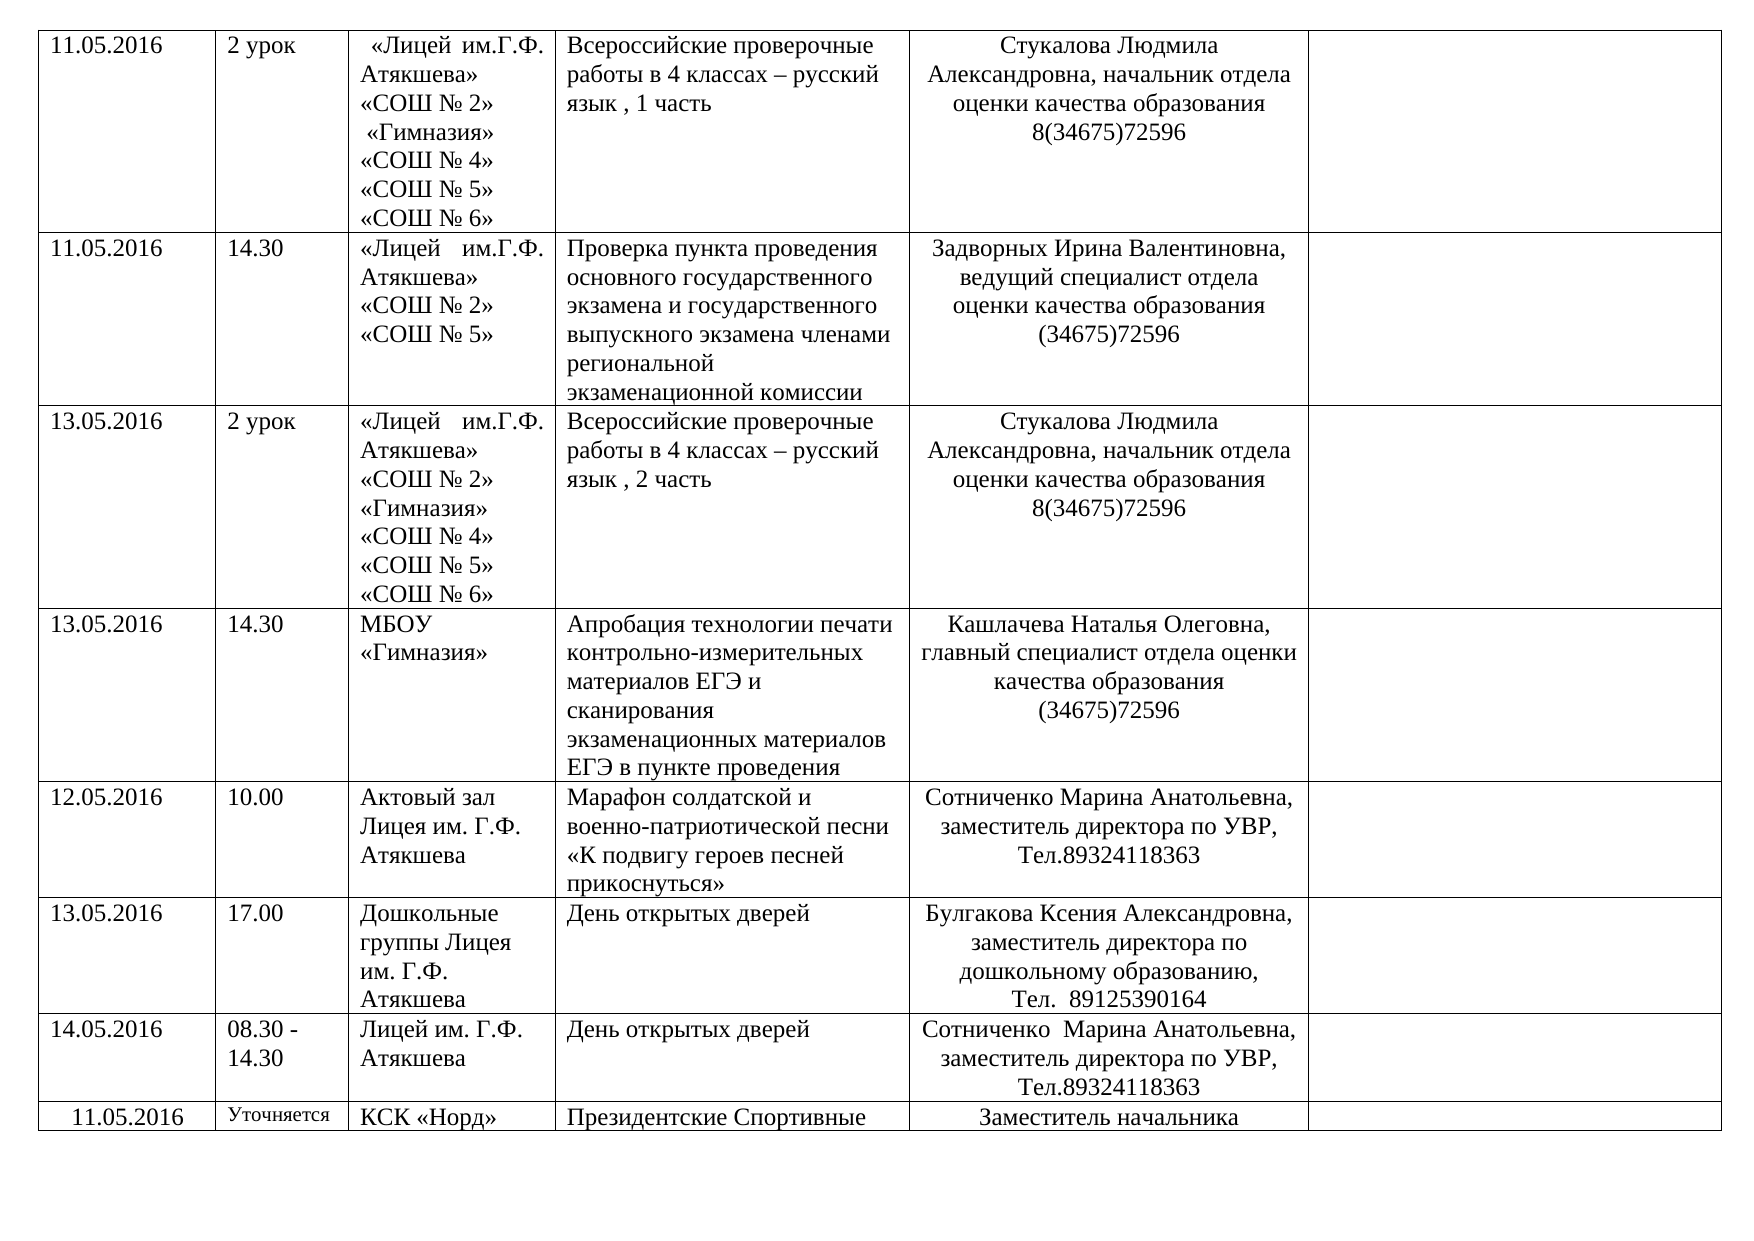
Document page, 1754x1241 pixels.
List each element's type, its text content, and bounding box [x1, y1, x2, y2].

table_cell Проверка пункта проведения основного государственного экзамена и государственного выпускного экзамена членами региональной экзаменационной комиссии [556, 233, 909, 405]
table_cell [1309, 406, 1721, 608]
table_cell 11.05.2016 [39, 233, 215, 405]
table_cell 12.05.2016 [39, 782, 215, 897]
table_cell Апробация технологии печати контрольно-измерительных материалов ЕГЭ и сканирования экзаменационных материалов ЕГЭ в пункте проведения [556, 609, 909, 781]
table_cell [1309, 782, 1721, 897]
table_cell 14.30 [216, 233, 348, 405]
table_cell 17.00 [216, 898, 348, 1013]
table_cell День открытых дверей [556, 1014, 909, 1101]
table_cell [1309, 1102, 1721, 1130]
table_cell Стукалова Людмила Александровна, начальник отдела оценки качества образования 8(34675)72596 [910, 31, 1308, 232]
table_cell 14.30 [216, 609, 348, 781]
table_cell Уточняется [216, 1102, 348, 1130]
table_cell «Лицей им.Г.Ф. Атякшева» «СОШ № 2» «Гимназия» «СОШ № 4» «СОШ № 5» «СОШ № 6» [349, 406, 555, 608]
table_cell 2 урок [216, 406, 348, 608]
table_cell 11.05.2016 [39, 1102, 215, 1130]
table_cell Марафон солдатской и военно-патриотической песни «К подвигу героев песней прикоснуться» [556, 782, 909, 897]
table_cell 08.30 - 14.30 [216, 1014, 348, 1101]
table_cell [1309, 1014, 1721, 1101]
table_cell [556, 1102, 909, 1130]
table_cell Сотниченко Марина Анатольевна, заместитель директора по УВР, Тел.89324118363 [910, 1014, 1308, 1101]
table_cell 2 урок [216, 31, 348, 232]
table_cell [1309, 609, 1721, 781]
table_cell «Лицей им.Г.Ф. Атякшева» «СОШ № 2» «Гимназия» «СОШ № 4» «СОШ № 5» «СОШ № 6» [349, 31, 555, 232]
table_cell 13.05.2016 [39, 609, 215, 781]
table_cell Стукалова Людмила Александровна, начальник отдела оценки качества образования 8(34675)72596 [910, 406, 1308, 608]
table_cell Задворных Ирина Валентиновна, ведущий специалист отдела оценки качества образования (34675)72596 [910, 233, 1308, 405]
table_cell Дошкольные группы Лицея им. Г.Ф. Атякшева [349, 898, 555, 1013]
table_cell Кашлачева Наталья Олеговна, главный специалист отдела оценки качества образования (34675)72596 [910, 609, 1308, 781]
table_cell 13.05.2016 [39, 406, 215, 608]
table_cell 10.00 [216, 782, 348, 897]
table_cell 11.05.2016 [39, 31, 215, 232]
table_cell 13.05.2016 [39, 898, 215, 1013]
table_cell Сотниченко Марина Анатольевна, заместитель директора по УВР, Тел.89324118363 [910, 782, 1308, 897]
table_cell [910, 1102, 1308, 1130]
table_cell Булгакова Ксения Александровна, заместитель директора по дошкольному образованию, Тел. 89125390164 [910, 898, 1308, 1013]
table_cell 14.05.2016 [39, 1014, 215, 1101]
table_cell Всероссийские проверочные работы в 4 классах – русский язык , 1 часть [556, 31, 909, 232]
table_cell [1309, 233, 1721, 405]
table_cell «Лицей им.Г.Ф. Атякшева» «СОШ № 2» «СОШ № 5» [349, 233, 555, 405]
table_cell Всероссийские проверочные работы в 4 классах – русский язык , 2 часть [556, 406, 909, 608]
table_cell МБОУ «Гимназия» [349, 609, 555, 781]
table_cell [1309, 898, 1721, 1013]
table_cell Актовый зал Лицея им. Г.Ф. Атякшева [349, 782, 555, 897]
table_cell День открытых дверей [556, 898, 909, 1013]
table_cell КСК «Норд» [349, 1102, 555, 1130]
table_cell [1309, 31, 1721, 232]
table_cell Лицей им. Г.Ф. Атякшева [349, 1014, 555, 1101]
